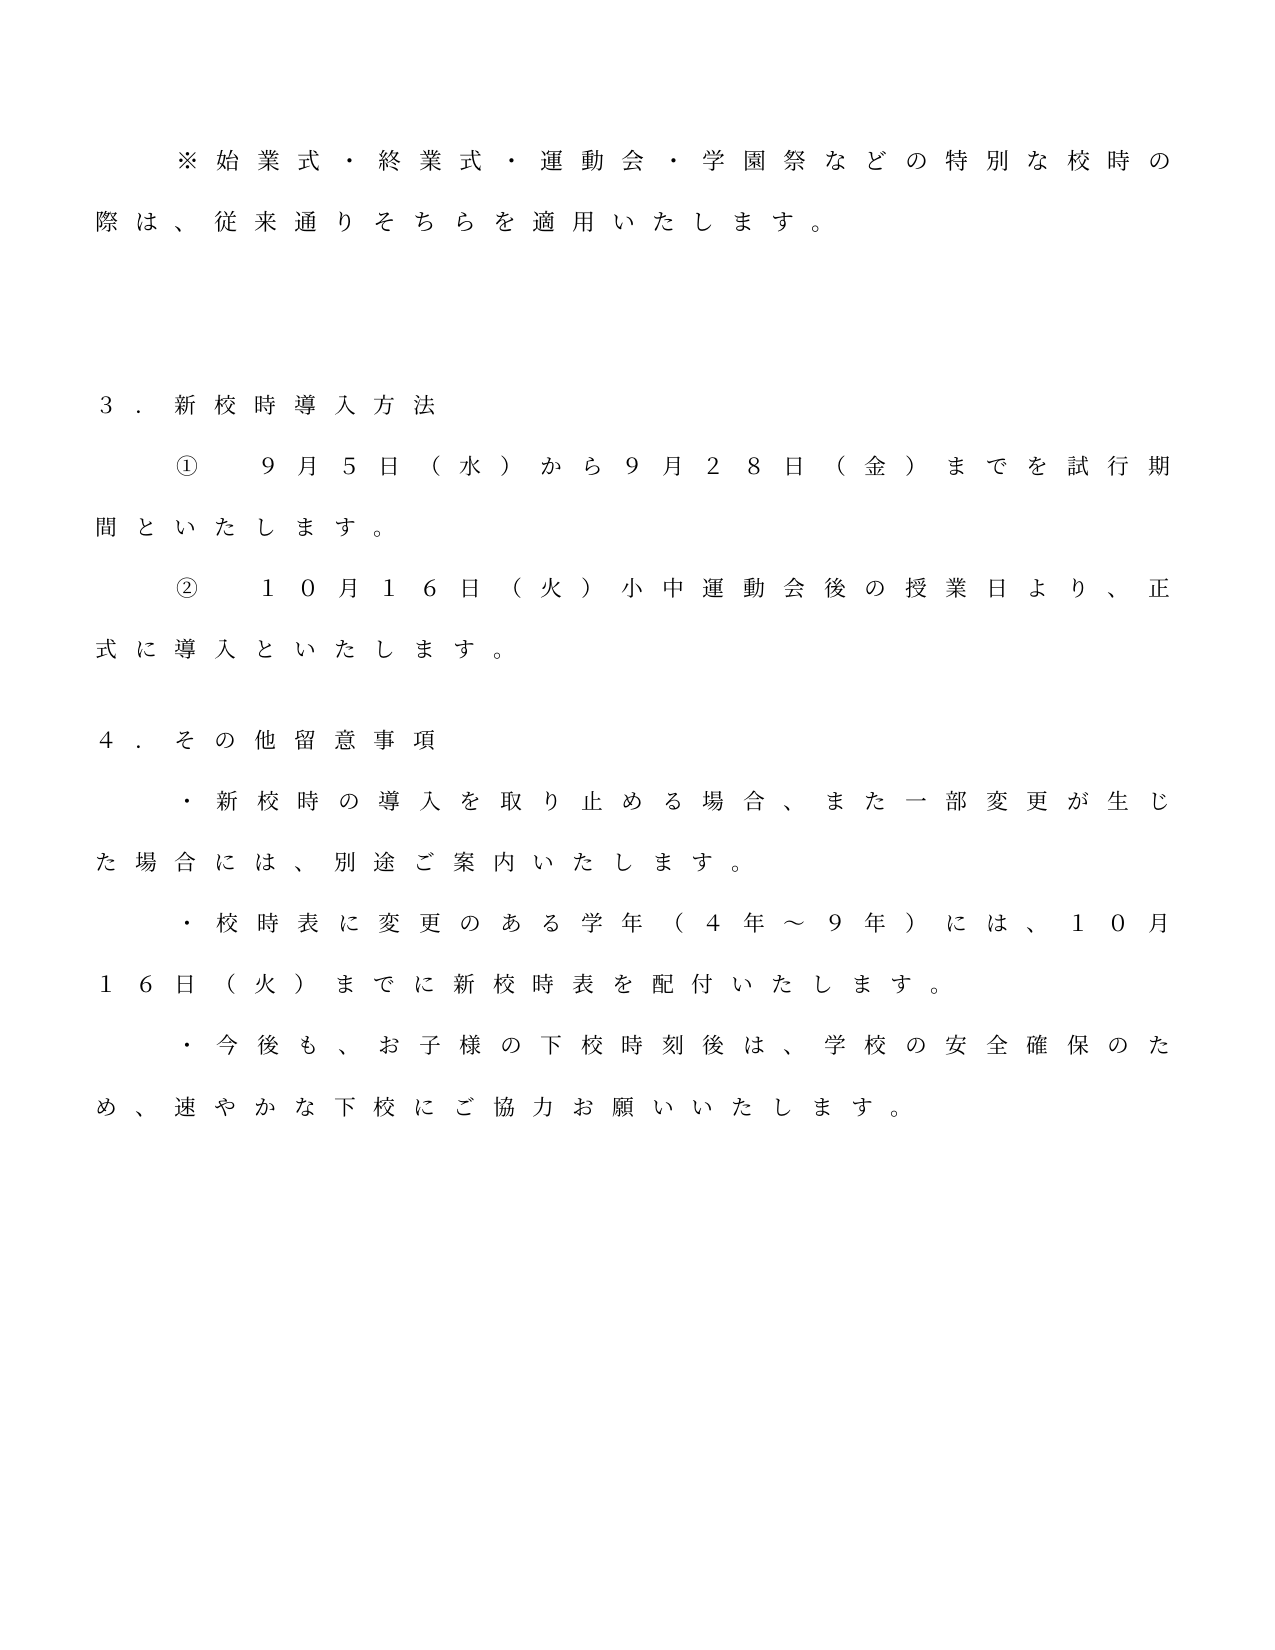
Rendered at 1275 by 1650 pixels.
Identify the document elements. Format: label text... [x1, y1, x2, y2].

text ② １０月１６日（火）小中運動会後の授業日より、正式に導入といたします。 [95, 556, 1189, 678]
text ・今後も、お子様の下校時刻後は、学校の安全確保のため、速やかな下校にご協力お願いいたします。 [95, 1014, 1189, 1136]
text ・新校時の導入を取り止める場合、また一部変更が生じた場合には、別途ご案内いたします。 [95, 770, 1189, 892]
text ３．新校時導入方法 [95, 373, 1189, 434]
text ・校時表に変更のある学年（４年～９年）には、１０月１６日（火）までに新校時表を配付いたします。 [95, 892, 1189, 1014]
text ４．その他留意事項 [95, 709, 1189, 770]
text ① ９月５日（水）から９月２８日（金）までを試行期間といたします。 [95, 434, 1189, 556]
text ※始業式・終業式・運動会・学園祭などの特別な校時の際は、従来通りそちらを適用いたします。 [95, 129, 1189, 251]
